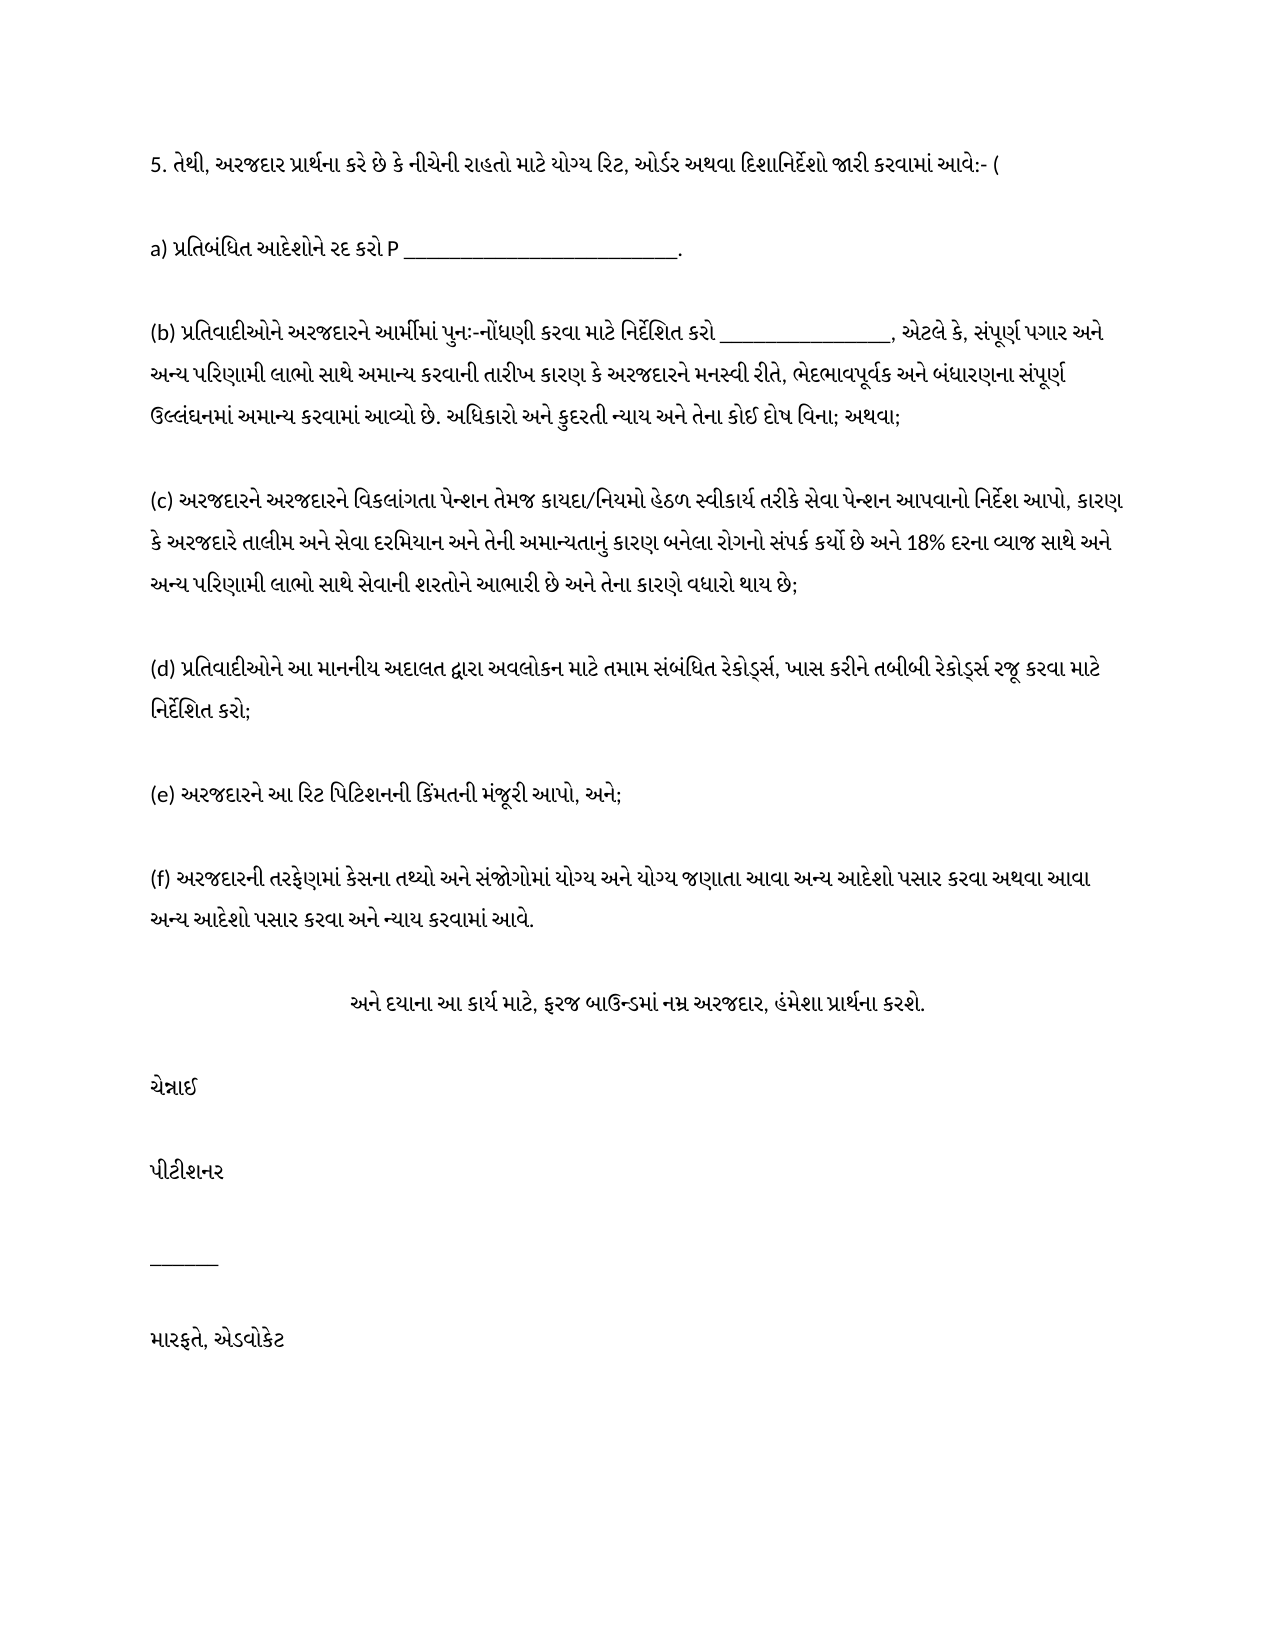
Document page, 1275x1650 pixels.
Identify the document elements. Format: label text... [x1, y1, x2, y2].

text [150, 150, 1125, 304]
text (c) અરજદારને અરજદારને વિકલાંગતા પેન્શન તેમજ કાયદા/નિયમો હેઠળ સ્વીકાર્ય તરીકે સેવા પેન્શન આપવાનો નિર્દેશ આપો, કારણ કે અરજદારે તાલીમ અને સેવા દરમિયાન અને તેની અમાન્યતાનું કારણ બનેલા રોગનો સંપર્ક કર્યો છે અને 18% દરના વ્યાજ સાથે અને અન્ય પરિણામી લાભો સાથે સેવાની શરતોને આભારી છે અને તેના કારણે વધારો થાય છે; [150, 486, 1125, 640]
text (e) અરજદારને આ રિટ પિટિશનની કિંમતની મંજૂરી આપો, અને; [150, 780, 1125, 850]
text (b) પ્રતિવાદીઓને અરજદારને આર્મીમાં પુનઃ-નોંધણી કરવા માટે નિર્દેશિત કરો _______________, એટલે કે, સંપૂર્ણ પગાર અને અન્ય પરિણામી લાભો સાથે અમાન્ય કરવાની તારીખ કારણ કે અરજદારને મનસ્વી રીતે, ભેદભાવપૂર્વક અને બંધારણના સંપૂર્ણ ઉલ્લંઘનમાં અમાન્ય કરવામાં આવ્યો છે. અધિકારો અને કુદરતી ન્યાય અને તેના કોઈ દોષ વિના; અથવા; [150, 318, 1125, 472]
text (d) પ્રતિવાદીઓને આ માનનીય અદાલત દ્વારા અવલોકન માટે તમામ સંબંધિત રેકોર્ડ્સ, ખાસ કરીને તબીબી રેકોર્ડ્સ રજૂ કરવા માટે નિર્દેશિત કરો; [150, 654, 1125, 766]
text અને દયાના આ કાર્ય માટે, ફરજ બાઉન્ડમાં નમ્ર અરજદાર, હંમેશા પ્રાર્થના કરશે. [150, 989, 1125, 1018]
text ચેન્નાઈ પીટીશનર ______ મારફતે, એડવોકેટ [150, 1032, 1125, 1353]
text (f) અરજદારની તરફેણમાં કેસના તથ્યો અને સંજોગોમાં યોગ્ય અને યોગ્ય જણાતા આવા અન્ય આદેશો પસાર કરવા અથવા આવા અન્ય આદેશો પસાર કરવા અને ન્યાય કરવામાં આવે. [150, 864, 1125, 934]
